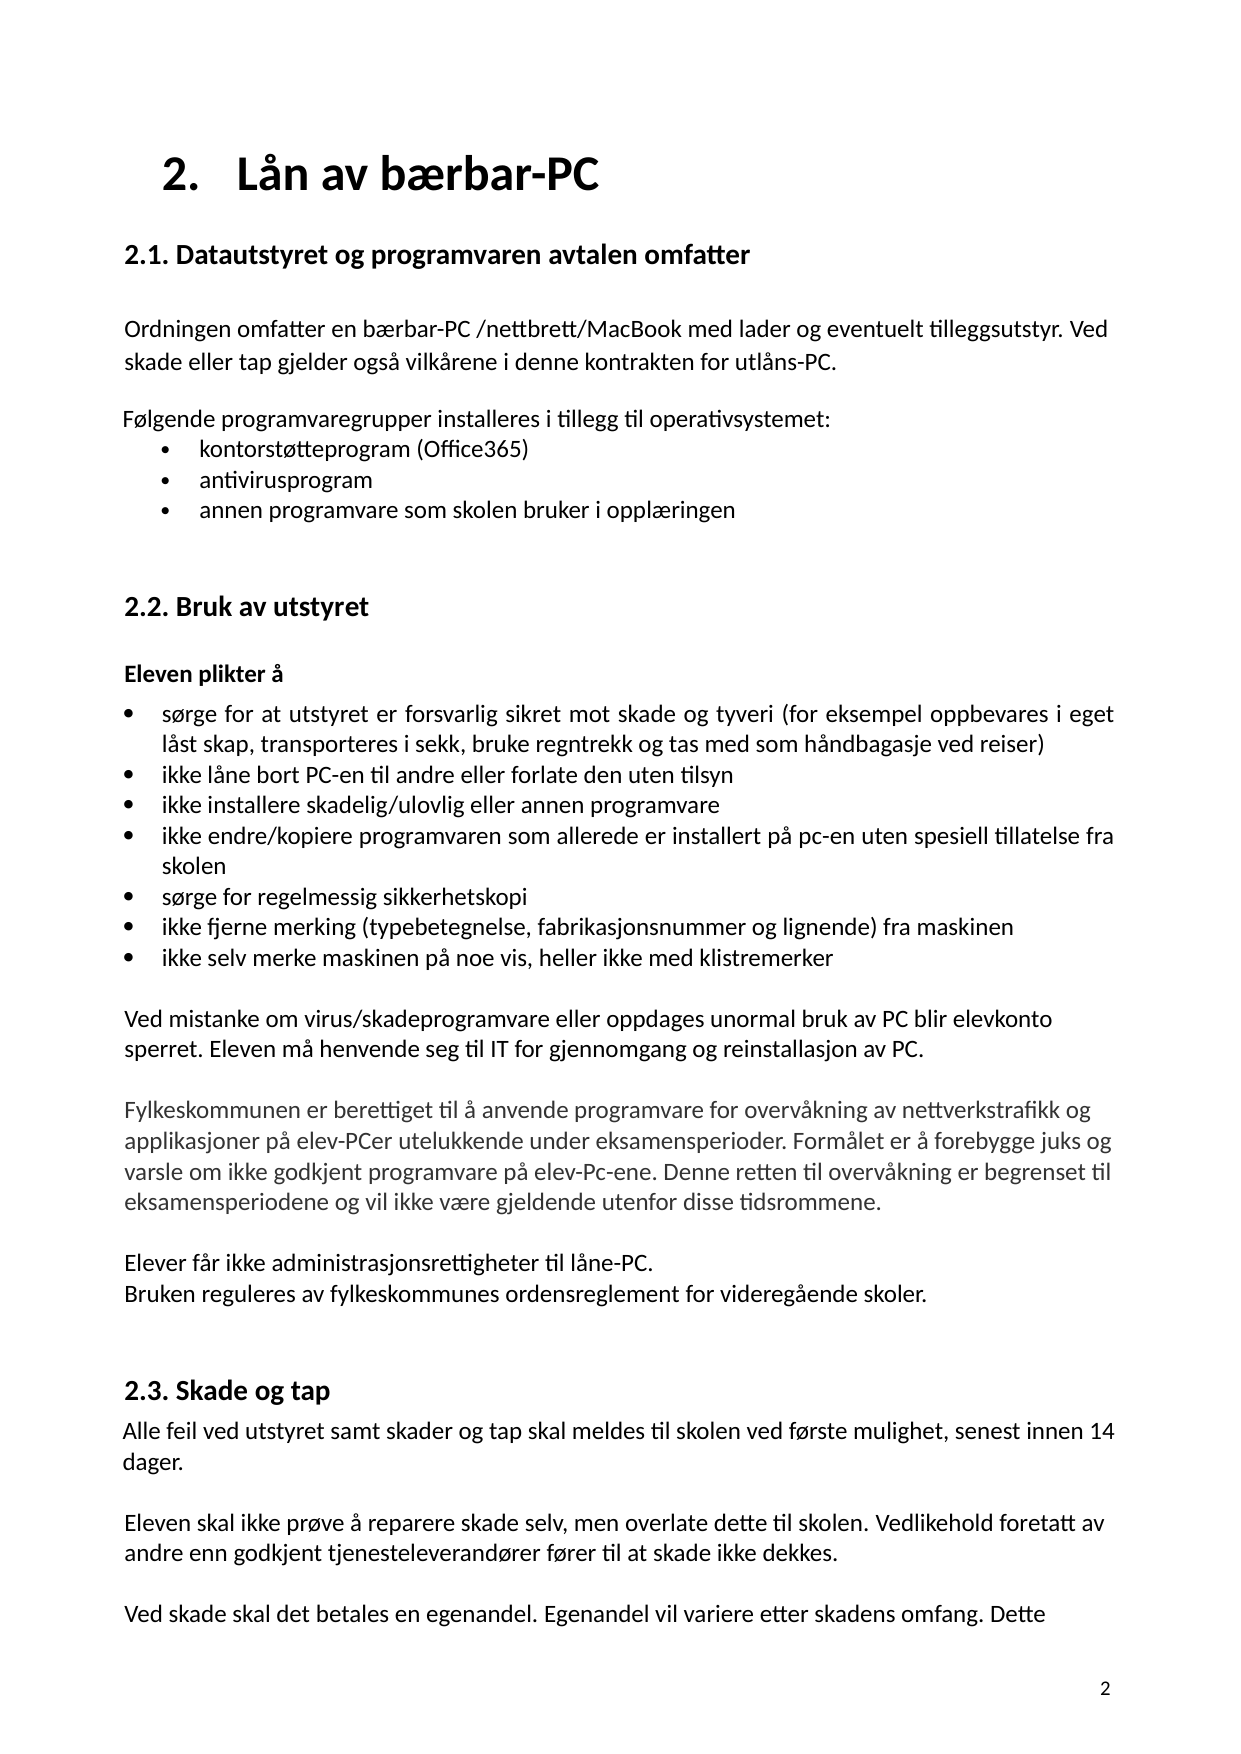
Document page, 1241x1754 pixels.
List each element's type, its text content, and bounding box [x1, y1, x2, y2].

text Følgende programvaregrupper installeres i tillegg til operativsystemet: [122, 403, 1116, 433]
list sørge for regelmessig sikkerhetskopi [124, 881, 1116, 912]
subtitle 2.2. Bruk av utstyret Eleven plikter å [124, 588, 1116, 690]
text Fylkeskommunen er berettiget til å anvende programvare for overvåkning av nettverkstrafikk og applikasjoner på elev-PCer utelukkende under eksamensperioder. Formålet er å forebygge juks og varsle om ikke godkjent programvare på elev-Pc-ene. Denne retten til overvåkning er begrenset til eksamensperiodene og vil ikke være gjeldende utenfor disse tidsrommene. Elever får ikke administrasjonsrettigheter til låne-PC. [124, 1064, 1116, 1278]
text Ved mistanke om virus/skadeprogramvare eller oppdages unormal bruk av PC blir elevkonto sperret. Eleven må henvende seg til IT for gjennomgang og reinstallasjon av PC. [124, 1003, 1116, 1064]
subtitle 2.1. Datautstyret og programvaren avtalen omfatter [124, 236, 1116, 272]
list ikke endre/kopiere programvaren som allerede er installert på pc-en uten spesiell tillatelse fra skolen [124, 820, 1116, 881]
list kontorstøtteprogram (Office365) [162, 433, 1116, 464]
text Bruken reguleres av fylkeskommunes ordensreglement for videregående skoler. [124, 1278, 1116, 1308]
list ikke fjerne merking (typebetegnelse, fabrikasjonsnummer og lignende) fra maskinen [124, 912, 1116, 942]
list sørge for at utstyret er forsvarlig sikret mot skade og tyveri (for eksempel oppbevares i eget låst skap, transporteres i sekk, bruke regntrekk og tas med som håndbagasje ved reiser) [124, 698, 1116, 759]
text Alle feil ved utstyret samt skader og tap skal meldes til skolen ved første mulighet, senest innen 14 dager. [122, 1415, 1116, 1476]
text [124, 1507, 1116, 1629]
text Ordningen omfatter en bærbar-PC /nettbrett/MacBook med lader og eventuelt tilleggsutstyr. Ved skade eller tap gjelder også vilkårene i denne kontrakten for utlåns-PC. [124, 279, 1116, 377]
list annen programvare som skolen bruker i opplæringen [162, 494, 1116, 525]
subtitle 2.3. Skade og tap [124, 1372, 1116, 1407]
list ikke selv merke maskinen på noe vis, heller ikke med klistremerker [124, 942, 1116, 973]
list ikke låne bort PC-en til andre eller forlate den uten tilsyn [124, 759, 1116, 789]
list ikke installere skadelig/ulovlig eller annen programvare [124, 789, 1116, 820]
list antivirusprogram [162, 464, 1116, 494]
subtitle Lån av bærbar-PC [162, 142, 1116, 203]
